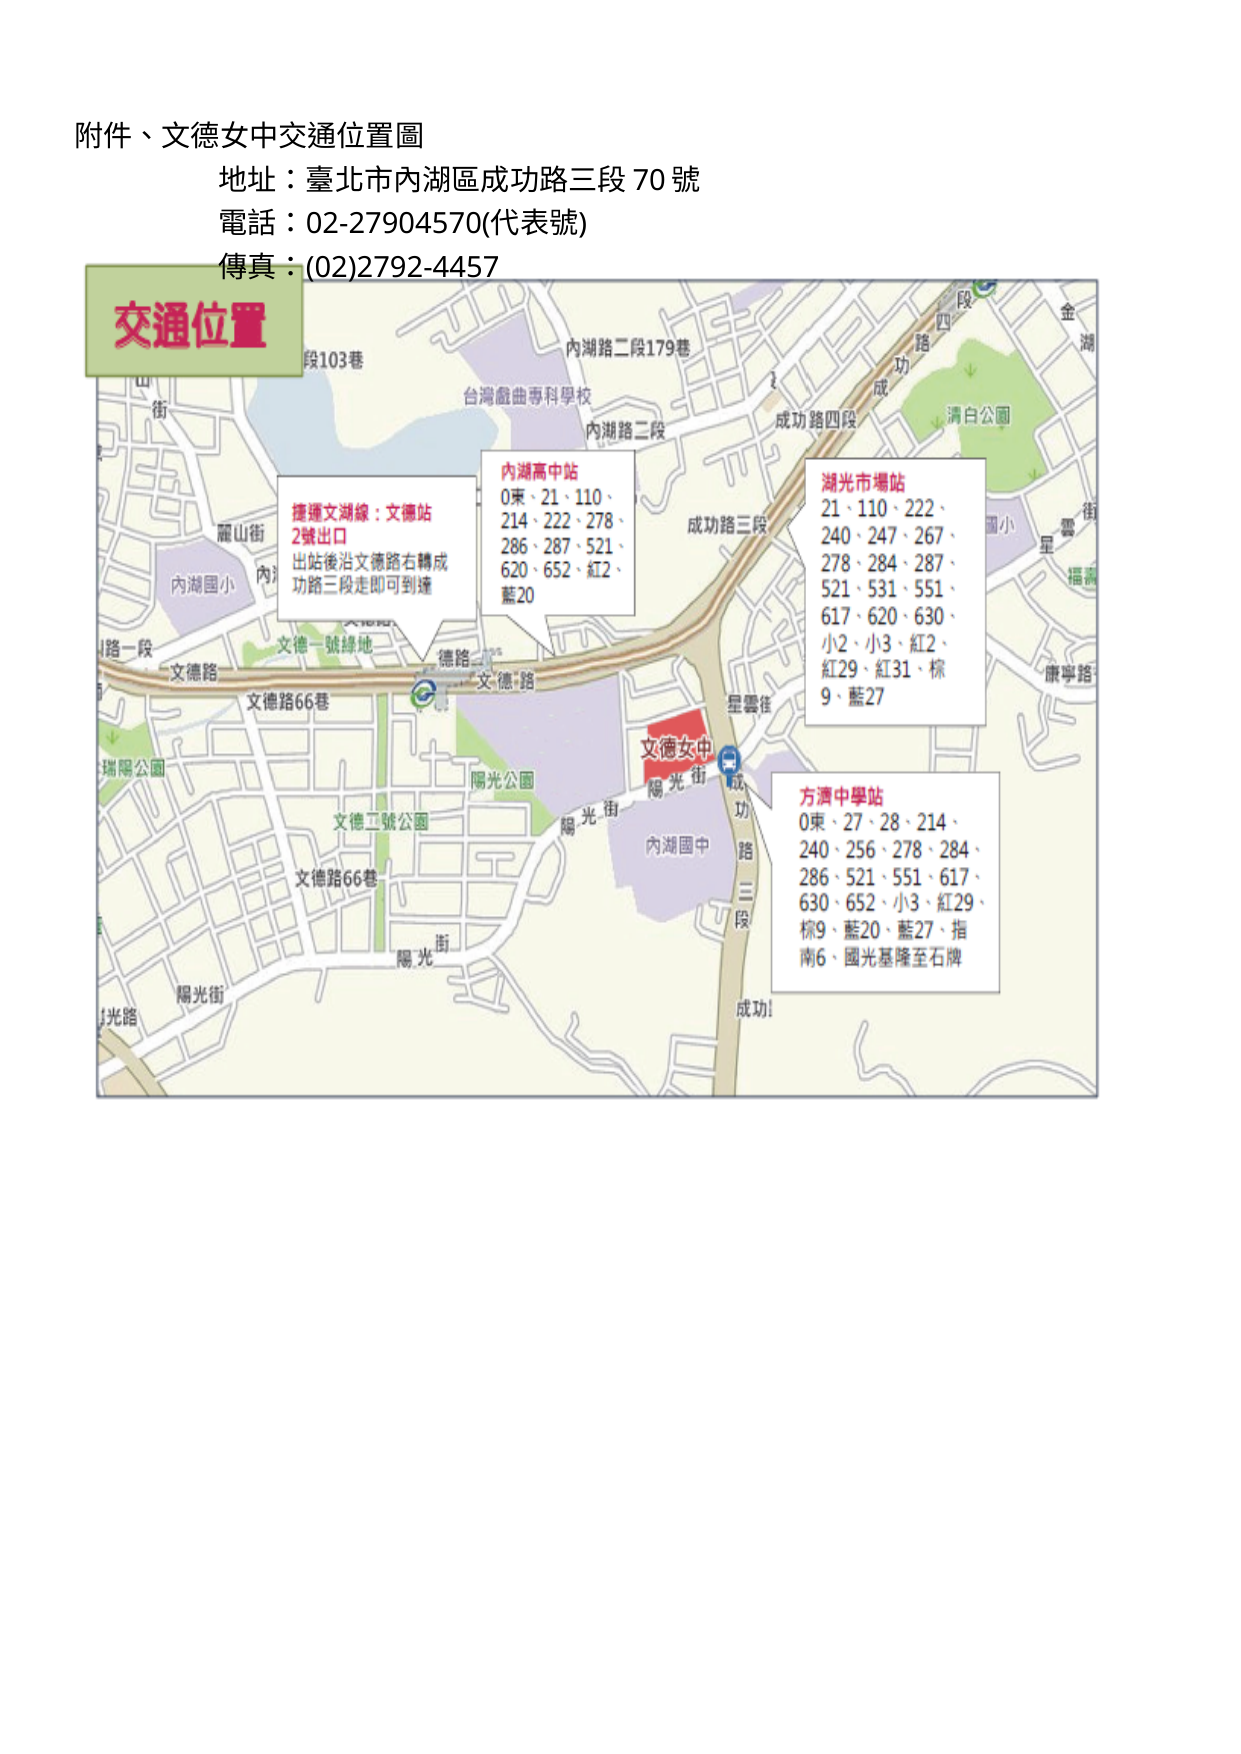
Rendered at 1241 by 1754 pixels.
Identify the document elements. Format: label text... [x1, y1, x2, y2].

text 傳真：(02)2792-4457 [74, 243, 1167, 287]
text 電話：02-27904570(代表號) [74, 199, 1167, 243]
picture [78, 287, 1113, 1127]
text 地址：臺北市內湖區成功路三段70號 [74, 155, 1167, 199]
text 附件、文德女中交通位置圖 [74, 112, 1167, 155]
